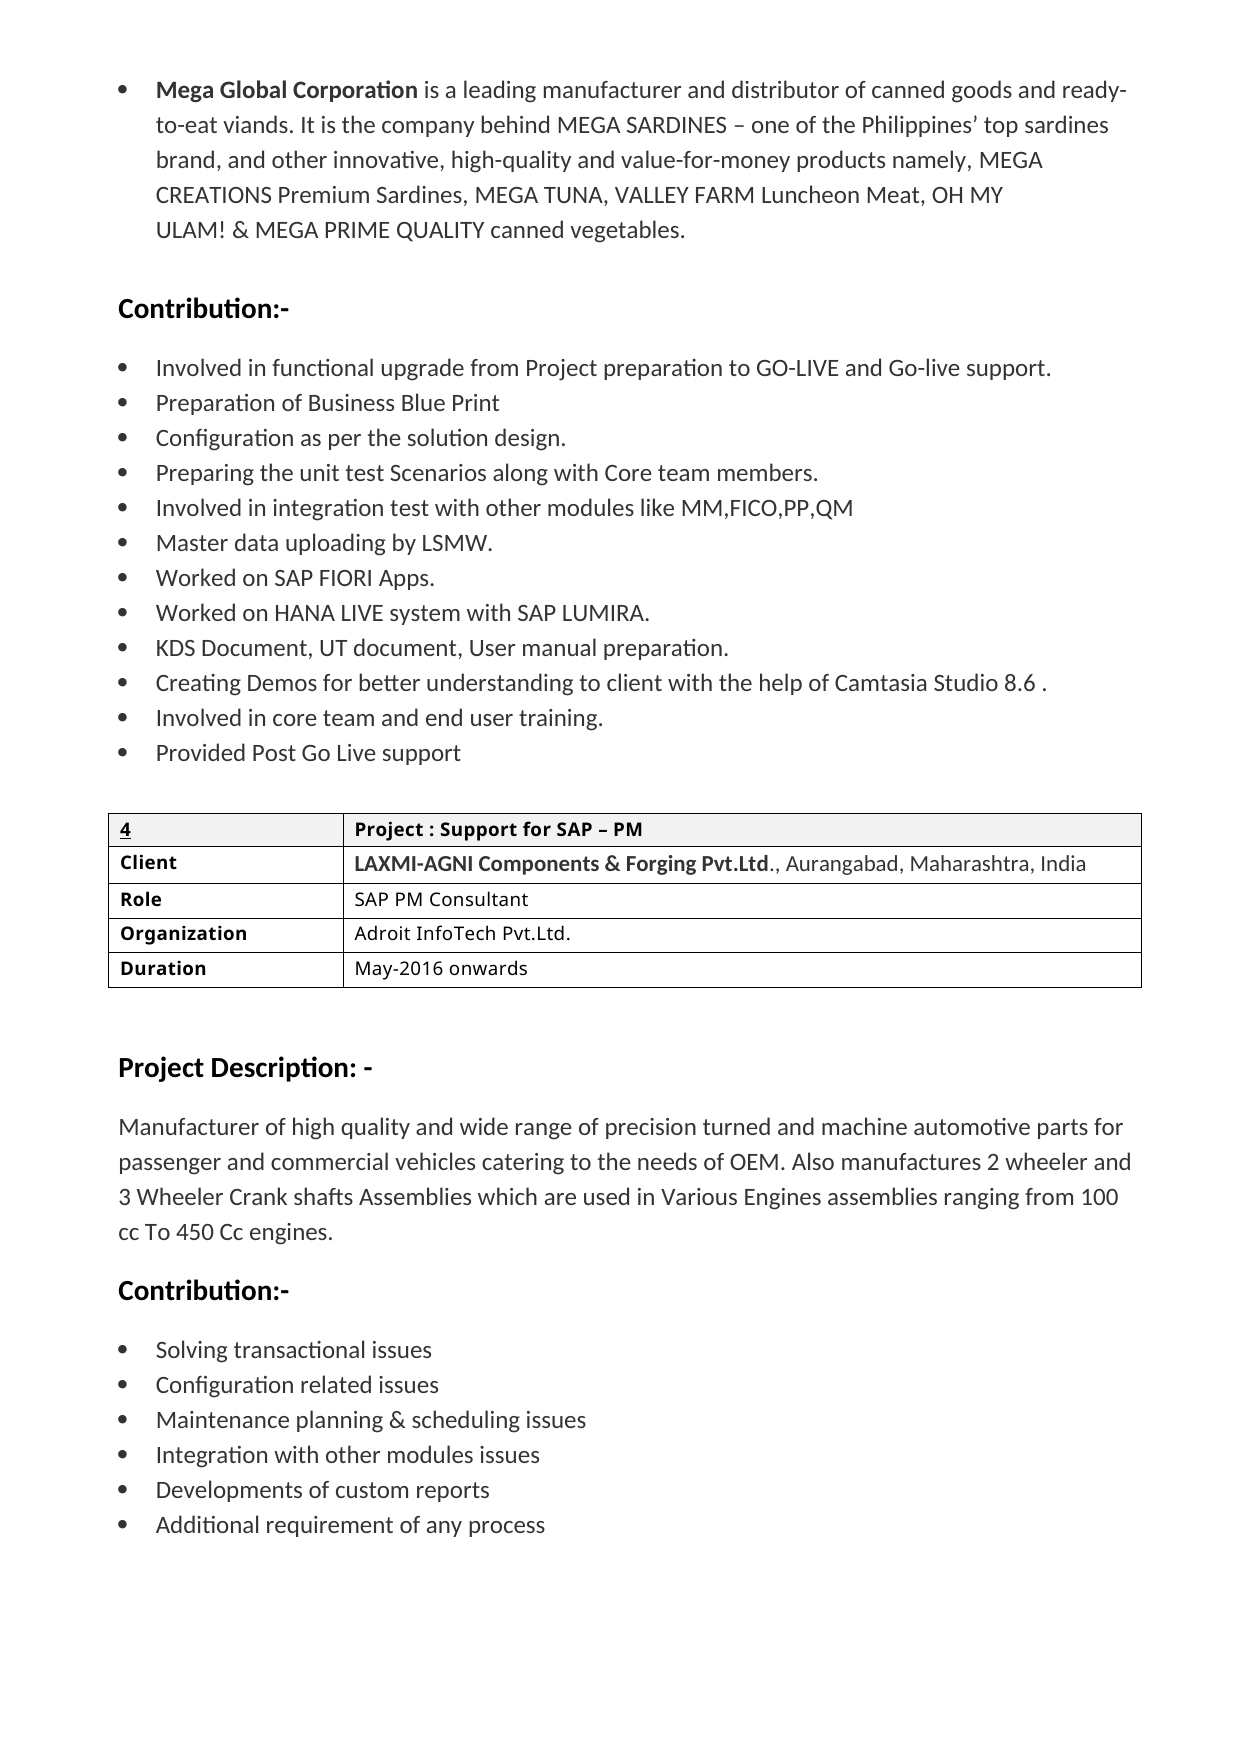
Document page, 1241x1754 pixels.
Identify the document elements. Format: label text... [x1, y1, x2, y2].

list Integration with other modules issues [118, 1439, 1137, 1469]
table_cell Duration [109, 953, 343, 987]
table_header 4 [109, 814, 343, 846]
table_cell LAXMI-AGNI Components & Forging Pvt.Ltd., Aurangabad, Maharashtra, India [344, 847, 1141, 883]
list Configuration as per the solution design. [118, 422, 1137, 452]
list Master data uploading by LSMW. [118, 527, 1137, 557]
table_cell Client [109, 847, 343, 883]
text Contribution:- [118, 290, 1137, 326]
list Preparing the unit test Scenarios along with Core team members. [118, 457, 1137, 487]
list Maintenance planning & scheduling issues [118, 1404, 1137, 1434]
list Preparation of Business Blue Print [118, 387, 1137, 417]
list Worked on SAP FIORI Apps. [118, 562, 1137, 592]
table_cell SAP PM Consultant [344, 884, 1141, 918]
list Developments of custom reports [118, 1474, 1137, 1504]
table_header Project : Support for SAP – PM [344, 814, 1141, 846]
list Provided Post Go Live support [118, 737, 1137, 767]
list Worked on HANA LIVE system with SAP LUMIRA. [118, 597, 1137, 627]
list Mega Global Corporation is a leading manufacturer and distributor of canned goods and ready-to-eat viands. It is the company behind MEGA SARDINES – one of the Philippines’ top sardines brand, and other innovative, high-quality and value-for-money products namely, MEGA CREATIONS Premium Sardines, MEGA TUNA, VALLEY FARM Luncheon Meat, OH MY ULAM! & MEGA PRIME QUALITY canned vegetables. [118, 74, 1137, 244]
text Project Description: - [118, 1049, 1137, 1085]
list Configuration related issues [118, 1369, 1137, 1399]
list Involved in integration test with other modules like MM,FICO,PP,QM [118, 492, 1137, 522]
table_cell Organization [109, 919, 343, 952]
list Solving transactional issues [118, 1334, 1137, 1364]
text Contribution:- [118, 1272, 1137, 1308]
table_cell Adroit InfoTech Pvt.Ltd. [344, 919, 1141, 952]
list KDS Document, UT document, User manual preparation. [118, 632, 1137, 662]
list Creating Demos for better understanding to client with the help of Camtasia Studio 8.6 . [118, 667, 1137, 697]
table_cell Role [109, 884, 343, 918]
list Additional requirement of any process [118, 1509, 1137, 1539]
list Involved in functional upgrade from Project preparation to GO-LIVE and Go-live support. [118, 352, 1137, 382]
table_cell May-2016 onwards [344, 953, 1141, 987]
list Involved in core team and end user training. [118, 702, 1137, 732]
text Manufacturer of high quality and wide range of precision turned and machine automotive parts for passenger and commercial vehicles catering to the needs of OEM. Also manufactures 2 wheeler and 3 Wheeler Crank shafts Assemblies which are used in Various Engines assemblies ranging from 100 cc To 450 Cc engines. [118, 1111, 1137, 1247]
